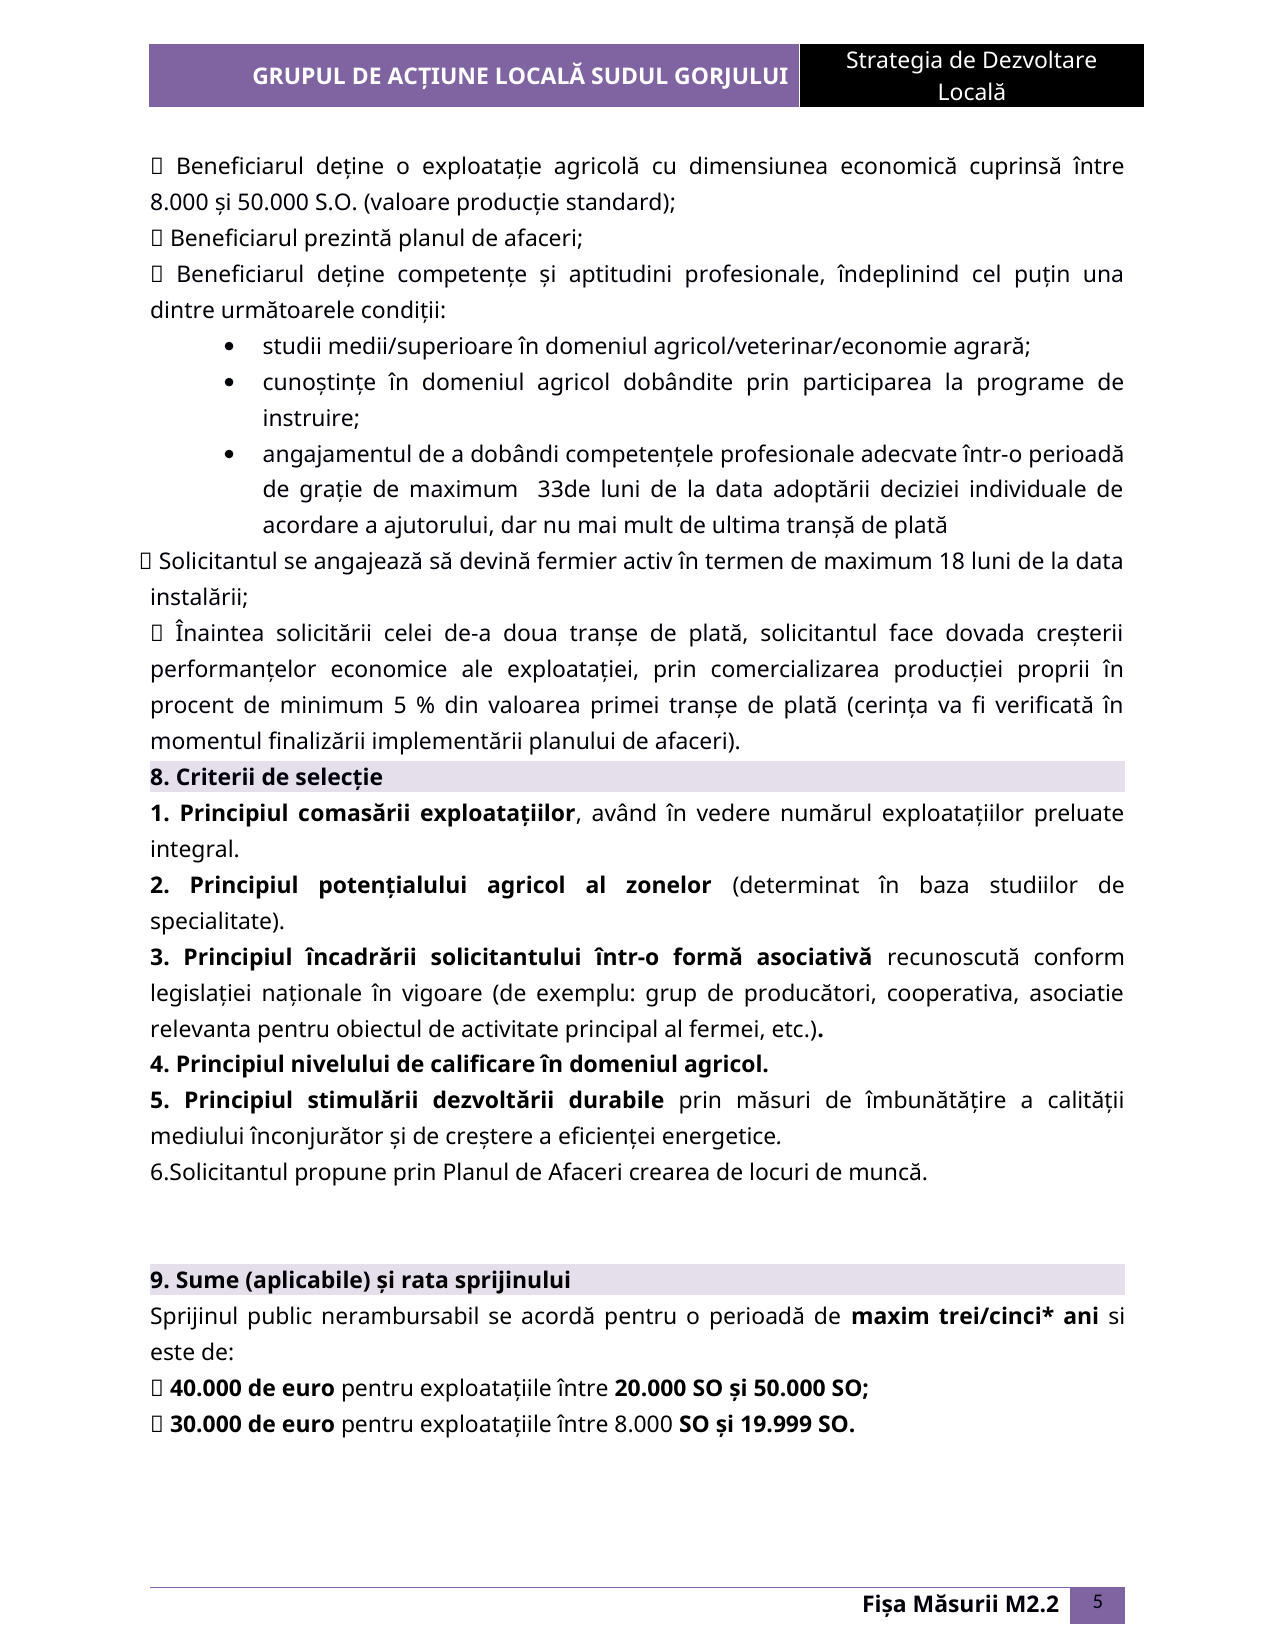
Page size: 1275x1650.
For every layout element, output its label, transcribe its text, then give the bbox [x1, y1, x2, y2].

list studii medii/superioare în domeniul agricol/veterinar/economie agrară; [225, 330, 1125, 361]
text  30.000 de euro pentru exploatațiile între 8.000 SO și 19.999 SO. [150, 1408, 1125, 1439]
text 9. Sume (aplicabile) și rata sprijinului [150, 1264, 1125, 1295]
text 3. Principiul încadrării solicitantului într-o formă asociativă recunoscută conform legislației naționale în vigoare (de exemplu: grup de producători, cooperativa, asociatie relevanta pentru obiectul de activitate principal al fermei, etc.). [150, 941, 1125, 1044]
text  40.000 de euro pentru exploatațiile între 20.000 SO și 50.000 SO; [150, 1372, 1125, 1403]
text  Beneficiarul deține competențe și aptitudini profesionale, îndeplinind cel puțin una dintre următoarele condiții: [150, 258, 1125, 325]
text 2. Principiul potențialului agricol al zonelor (determinat în baza studiilor de specialitate). [150, 869, 1125, 936]
list angajamentul de a dobândi competențele profesionale adecvate într-o perioadă de grație de maximum 33de luni de la data adoptării deciziei individuale de acordare a ajutorului, dar nu mai mult de ultima tranșă de plată [225, 437, 1125, 541]
text Sprijinul public nerambursabil se acordă pentru o perioadă de maxim trei/cinci* ani si este de: [150, 1300, 1125, 1367]
text 8. Criterii de selecție [150, 761, 1125, 792]
text  Solicitantul se angajează să devină fermier activ în termen de maximum 18 luni de la data instalării; [126, 545, 1125, 612]
text 1. Principiul comasării exploatațiilor, având în vedere numărul exploatațiilor preluate integral. [150, 797, 1125, 864]
text  Beneficiarul prezintă planul de afaceri; [150, 222, 1125, 253]
text  Beneficiarul deține o exploatație agricolă cu dimensiunea economică cuprinsă între 8.000 şi 50.000 S.O. (valoare producție standard); [150, 150, 1125, 217]
list cunoștințe în domeniul agricol dobândite prin participarea la programe de instruire; [225, 366, 1125, 433]
text 6.Solicitantul propune prin Planul de Afaceri crearea de locuri de muncă. [150, 1156, 1125, 1187]
text 4. Principiul nivelului de calificare în domeniul agricol. [150, 1048, 1125, 1080]
text  Înaintea solicitării celei de-a doua tranșe de plată, solicitantul face dovada creșterii performanțelor economice ale exploatației, prin comercializarea producției proprii în procent de minimum 5 % din valoarea primei tranșe de plată (cerința va fi verificată în momentul finalizării implementării planului de afaceri). [150, 617, 1125, 756]
text 5. Principiul stimulării dezvoltării durabile prin măsuri de îmbunătățire a calității mediului înconjurător și de creștere a eficienței energetice. [150, 1084, 1125, 1152]
